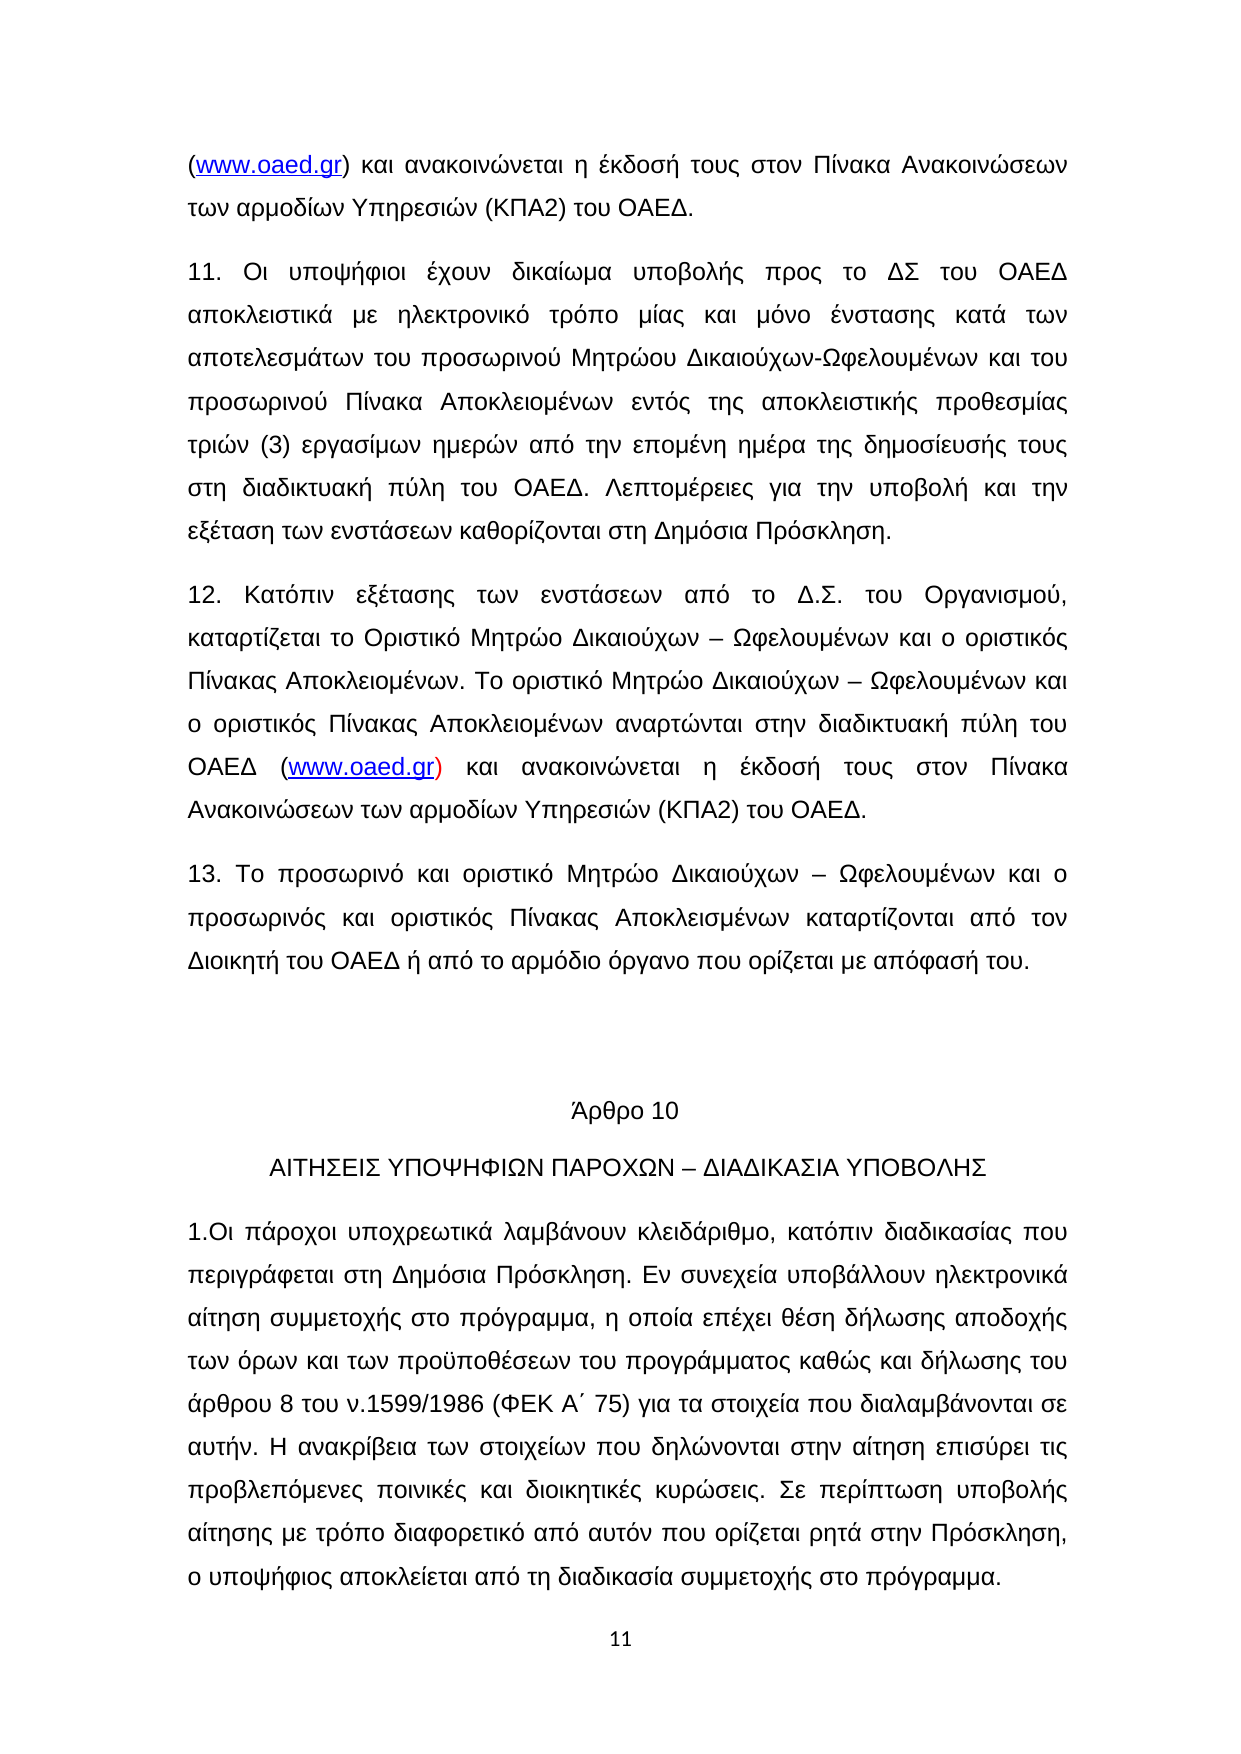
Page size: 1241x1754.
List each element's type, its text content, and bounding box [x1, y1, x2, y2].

text 13. Το προσωρινό και οριστικό Μητρώο Δικαιούχων – Ωφελουμένων και ο προσωρινός και οριστικός Πίνακας Αποκλεισμένων καταρτίζονται από τον Διοικητή του ΟΑΕΔ ή από το αρμόδιο όργανο που ορίζεται με απόφασή του. [187, 859, 1069, 974]
text 1.Οι πάροχοι υποχρεωτικά λαμβάνουν κλειδάριθμο, κατόπιν διαδικασίας που περιγράφεται στη Δημόσια Πρόσκληση. Εν συνεχεία υποβάλλουν ηλεκτρονικά αίτηση συμμετοχής στο πρόγραμμα, η οποία επέχει θέση δήλωσης αποδοχής των όρων και των προϋποθέσεων του προγράμματος καθώς και δήλωσης του άρθρου 8 του ν.1599/1986 (ΦΕΚ Α΄ 75) για τα στοιχεία που διαλαμβάνονται σε αυτήν. Η ανακρίβεια των στοιχείων που δηλώνονται στην αίτηση επισύρει τις προβλεπόμενες ποινικές και διοικητικές κυρώσεις. Σε περίπτωση υποβολής αίτησης με τρόπο διαφορετικό από αυτόν που ορίζεται ρητά στην Πρόσκληση, ο υποψήφιος αποκλείεται από τη διαδικασία συμμετοχής στο πρόγραμμα. [187, 1217, 1069, 1590]
text 12. Κατόπιν εξέτασης των ενστάσεων από το Δ.Σ. του Οργανισμού, καταρτίζεται το Οριστικό Μητρώο Δικαιούχων – Ωφελουμένων και ο οριστικός Πίνακας Αποκλειομένων. Το οριστικό Μητρώο Δικαιούχων – Ωφελουμένων και ο οριστικός Πίνακας Αποκλειομένων αναρτώνται στην διαδικτυακή πύλη του ΟΑΕΔ (www.oaed.gr) και ανακοινώνεται η έκδοσή τους στον Πίνακα Ανακοινώσεων των αρμοδίων Υπηρεσιών (ΚΠΑ2) του ΟΑΕΔ. [187, 580, 1069, 824]
text ΑΙΤΗΣΕΙΣ ΥΠΟΨΗΦΙΩΝ ΠΑΡΟΧΩΝ – ΔΙΑΔΙΚΑΣΙΑ ΥΠΟΒΟΛΗΣ [187, 1153, 1069, 1181]
text Άρθρο 10 [187, 1096, 1063, 1124]
text 11. Οι υποψήφιοι έχουν δικαίωμα υποβολής προς το ΔΣ του ΟΑΕΔ αποκλειστικά με ηλεκτρονικό τρόπο μίας και μόνο ένστασης κατά των αποτελεσμάτων του προσωρινού Μητρώου Δικαιούχων-Ωφελουμένων και του προσωρινού Πίνακα Αποκλειομένων εντός της αποκλειστικής προθεσμίας τριών (3) εργασίμων ημερών από την επομένη ημέρα της δημοσίευσής τους στη διαδικτυακή πύλη του ΟΑΕΔ. Λεπτομέρειες για την υποβολή και την εξέταση των ενστάσεων καθορίζονται στη Δημόσια Πρόσκληση. [187, 257, 1069, 544]
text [187, 150, 1069, 222]
